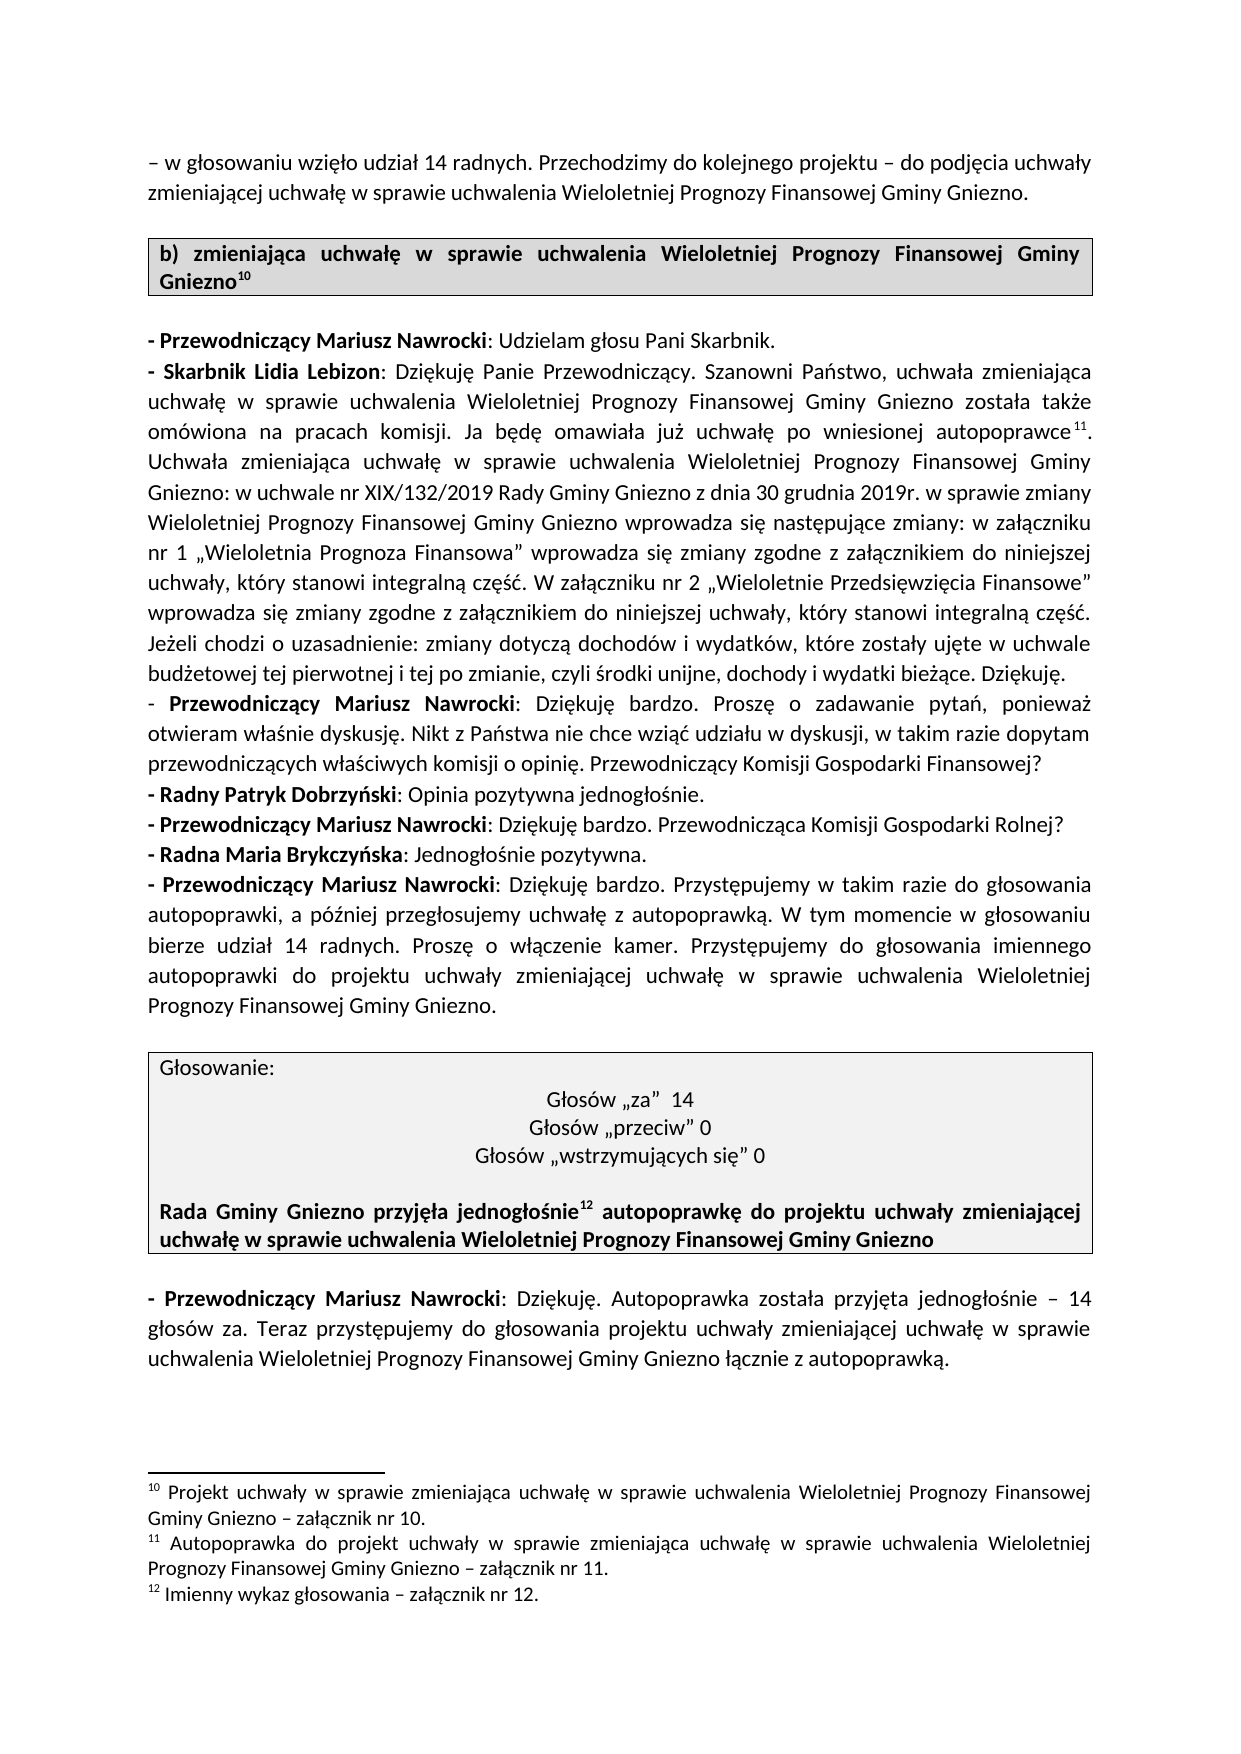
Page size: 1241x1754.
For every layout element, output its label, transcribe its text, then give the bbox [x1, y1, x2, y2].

text - Skarbnik Lidia Lebizon: Dziękuję Panie Przewodniczący. Szanowni Państwo, uchwała zmieniająca uchwałę w sprawie uchwalenia Wieloletniej Prognozy Finansowej Gminy Gniezno została także omówiona na pracach komisji. Ja będę omawiała już uchwałę po wniesionej autopoprawce. Uchwała zmieniająca uchwałę w sprawie uchwalenia Wieloletniej Prognozy Finansowej Gminy Gniezno: w uchwale nr XIX/132/2019 Rady Gminy Gniezno z dnia 30 grudnia 2019r. w sprawie zmiany Wieloletniej Prognozy Finansowej Gminy Gniezno wprowadza się następujące zmiany: w załączniku nr 1 „Wieloletnia Prognoza Finansowa” wprowadza się zmiany zgodne z załącznikiem do niniejszej uchwały, który stanowi integralną część. W załączniku nr 2 „Wieloletnie Przedsięwzięcia Finansowe” wprowadza się zmiany zgodne z załącznikiem do niniejszej uchwały, który stanowi integralną część. Jeżeli chodzi o uzasadnienie: zmiany dotyczą dochodów i wydatków, które zostały ujęte w uchwale budżetowej tej pierwotnej i tej po zmianie, czyli środki unijne, dochody i wydatki bieżące. Dziękuję. [148, 357, 1093, 687]
text - Przewodniczący Mariusz Nawrocki: Dziękuję bardzo. Przewodnicząca Komisji Gospodarki Rolnej? [148, 810, 1093, 838]
text - Przewodniczący Mariusz Nawrocki: Udzielam głosu Pani Skarbnik. [148, 327, 1093, 354]
text - Przewodniczący Mariusz Nawrocki: Dziękuję bardzo. Przystępujemy w takim razie do głosowania autopoprawki, a później przegłosujemy uchwałę z autopoprawką. W tym momencie w głosowaniu bierze udział 14 radnych. Proszę o włączenie kamer. Przystępujemy do głosowania imiennego autopoprawki do projektu uchwały zmieniającej uchwałę w sprawie uchwalenia Wieloletniej Prognozy Finansowej Gminy Gniezno. [148, 870, 1093, 1019]
text - Radny Patryk Dobrzyński: Opinia pozytywna jednogłośnie. [148, 780, 1093, 808]
table_header b) zmieniająca uchwałę w sprawie uchwalenia Wieloletniej Prognozy Finansowej Gminy Gniezno [149, 239, 1092, 295]
text - Przewodniczący Mariusz Nawrocki: Dziękuję bardzo. Proszę o zadawanie pytań, ponieważ otwieram właśnie dyskusję. Nikt z Państwa nie chce wziąć udziału w dyskusji, w takim razie dopytam przewodniczących właściwych komisji o opinię. Przewodniczący Komisji Gospodarki Finansowej? [148, 689, 1093, 777]
text - Przewodniczący Mariusz Nawrocki: Dziękuję. Autopoprawka została przyjęta jednogłośnie – 14 głosów za. Teraz przystępujemy do głosowania projektu uchwały zmieniającej uchwałę w sprawie uchwalenia Wieloletniej Prognozy Finansowej Gminy Gniezno łącznie z autopoprawką. [148, 1284, 1093, 1373]
text - Radna Maria Brykczyńska: Jednogłośnie pozytywna. [148, 840, 1093, 868]
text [148, 148, 1093, 206]
table_header Głosowanie: Głosów „za” 14 Głosów „przeciw” 0 Głosów „wstrzymujących się” 0 Rada Gminy Gniezno przyjęła jednogłośnie autopoprawkę do projektu uchwały zmieniającej uchwałę w sprawie uchwalenia Wieloletniej Prognozy Finansowej Gminy Gniezno [149, 1053, 1092, 1253]
